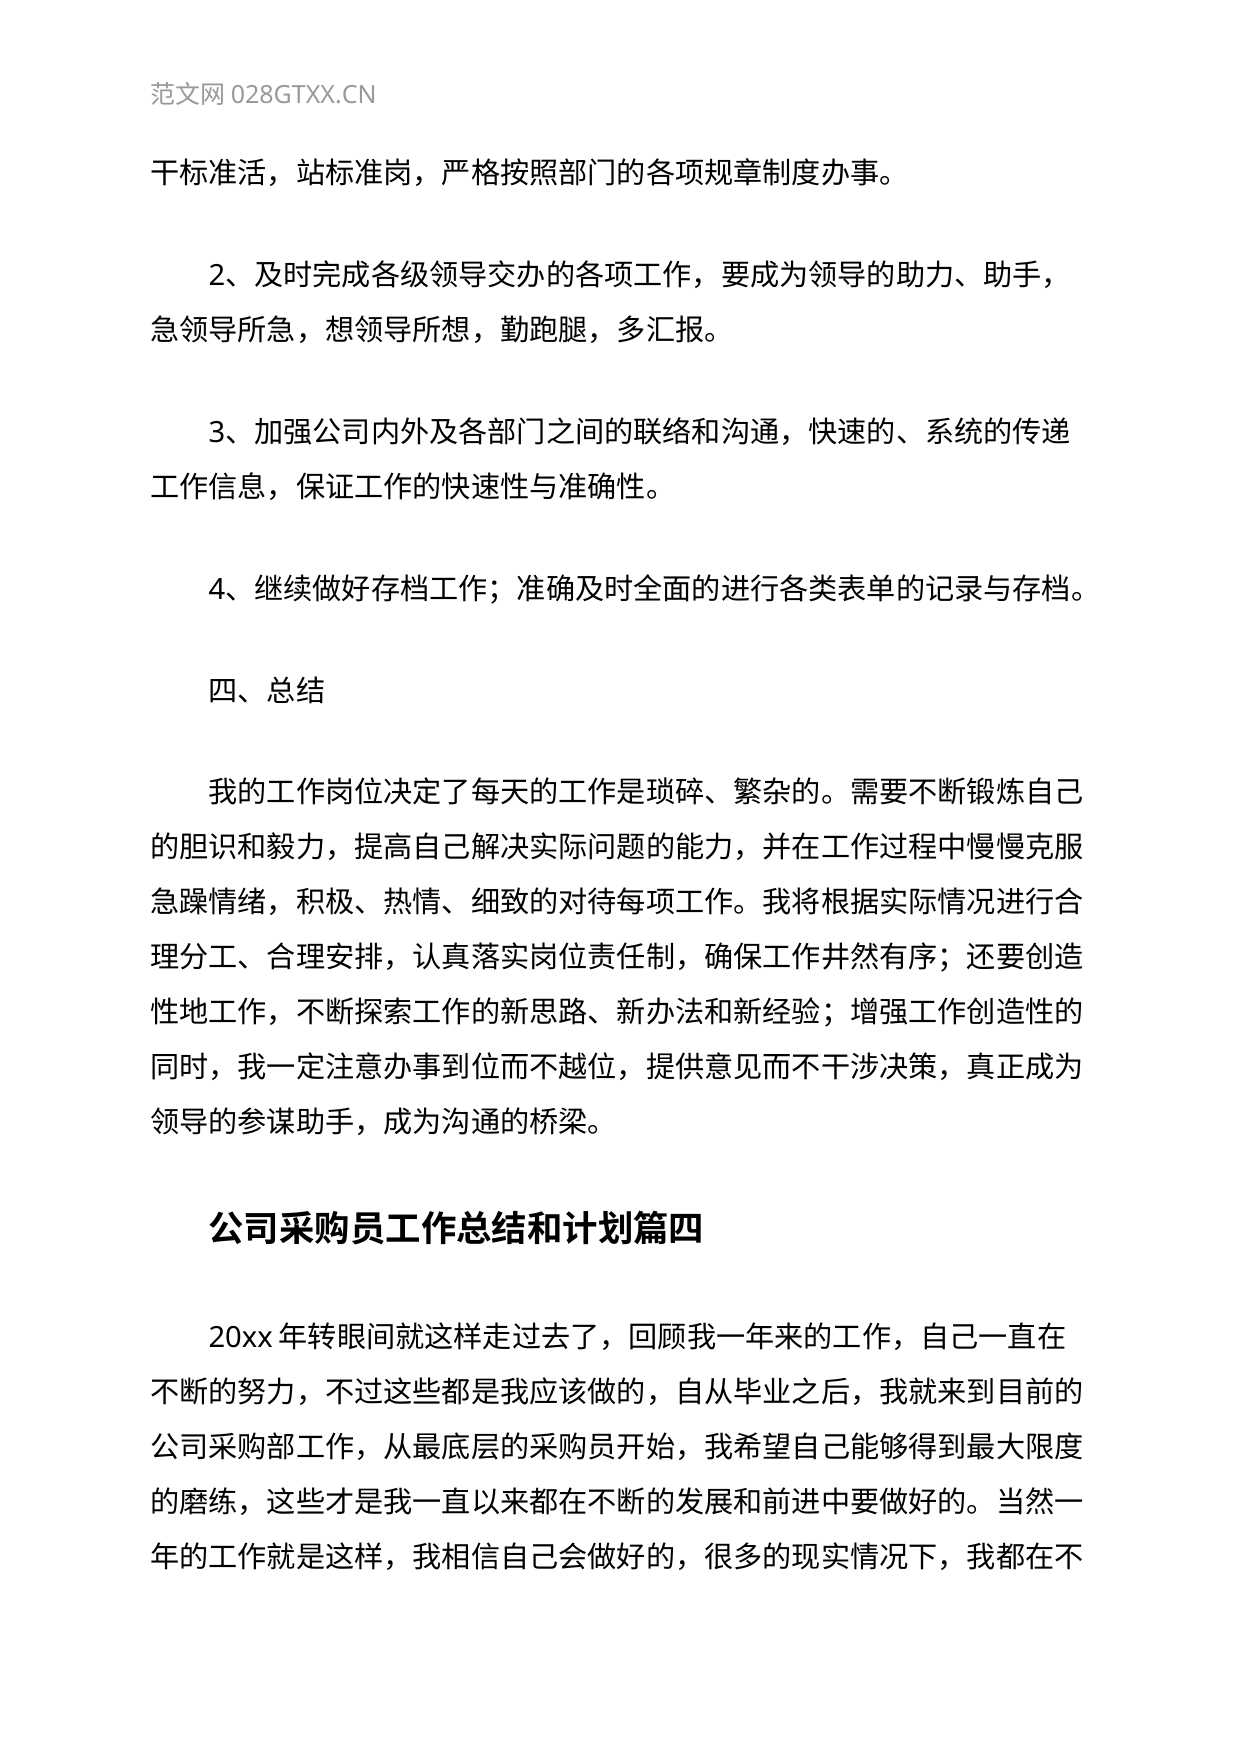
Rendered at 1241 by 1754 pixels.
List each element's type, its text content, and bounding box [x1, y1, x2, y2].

text 2、及时完成各级领导交办的各项工作，要成为领导的助力、助手，急领导所急，想领导所想，勤跑腿，多汇报。 [150, 252, 1090, 349]
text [150, 1314, 1090, 1576]
text 4、继续做好存档工作；准确及时全面的进行各类表单的记录与存档。 [150, 565, 1090, 608]
text 四、总结 [150, 667, 1090, 709]
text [150, 150, 1090, 192]
text 3、加强公司内外及各部门之间的联络和沟通，快速的、系统的传递工作信息，保证工作的快速性与准确性。 [150, 408, 1090, 506]
text 公司采购员工作总结和计划篇四 [150, 1200, 1090, 1251]
text 我的工作岗位决定了每天的工作是琐碎、繁杂的。需要不断锻炼自己的胆识和毅力，提高自己解决实际问题的能力，并在工作过程中慢慢克服急躁情绪，积极、热情、细致的对待每项工作。我将根据实际情况进行合理分工、合理安排，认真落实岗位责任制，确保工作井然有序；还要创造性地工作，不断探索工作的新思路、新办法和新经验；增强工作创造性的同时，我一定注意办事到位而不越位，提供意见而不干涉决策，真正成为领导的参谋助手，成为沟通的桥梁。 [150, 769, 1090, 1141]
